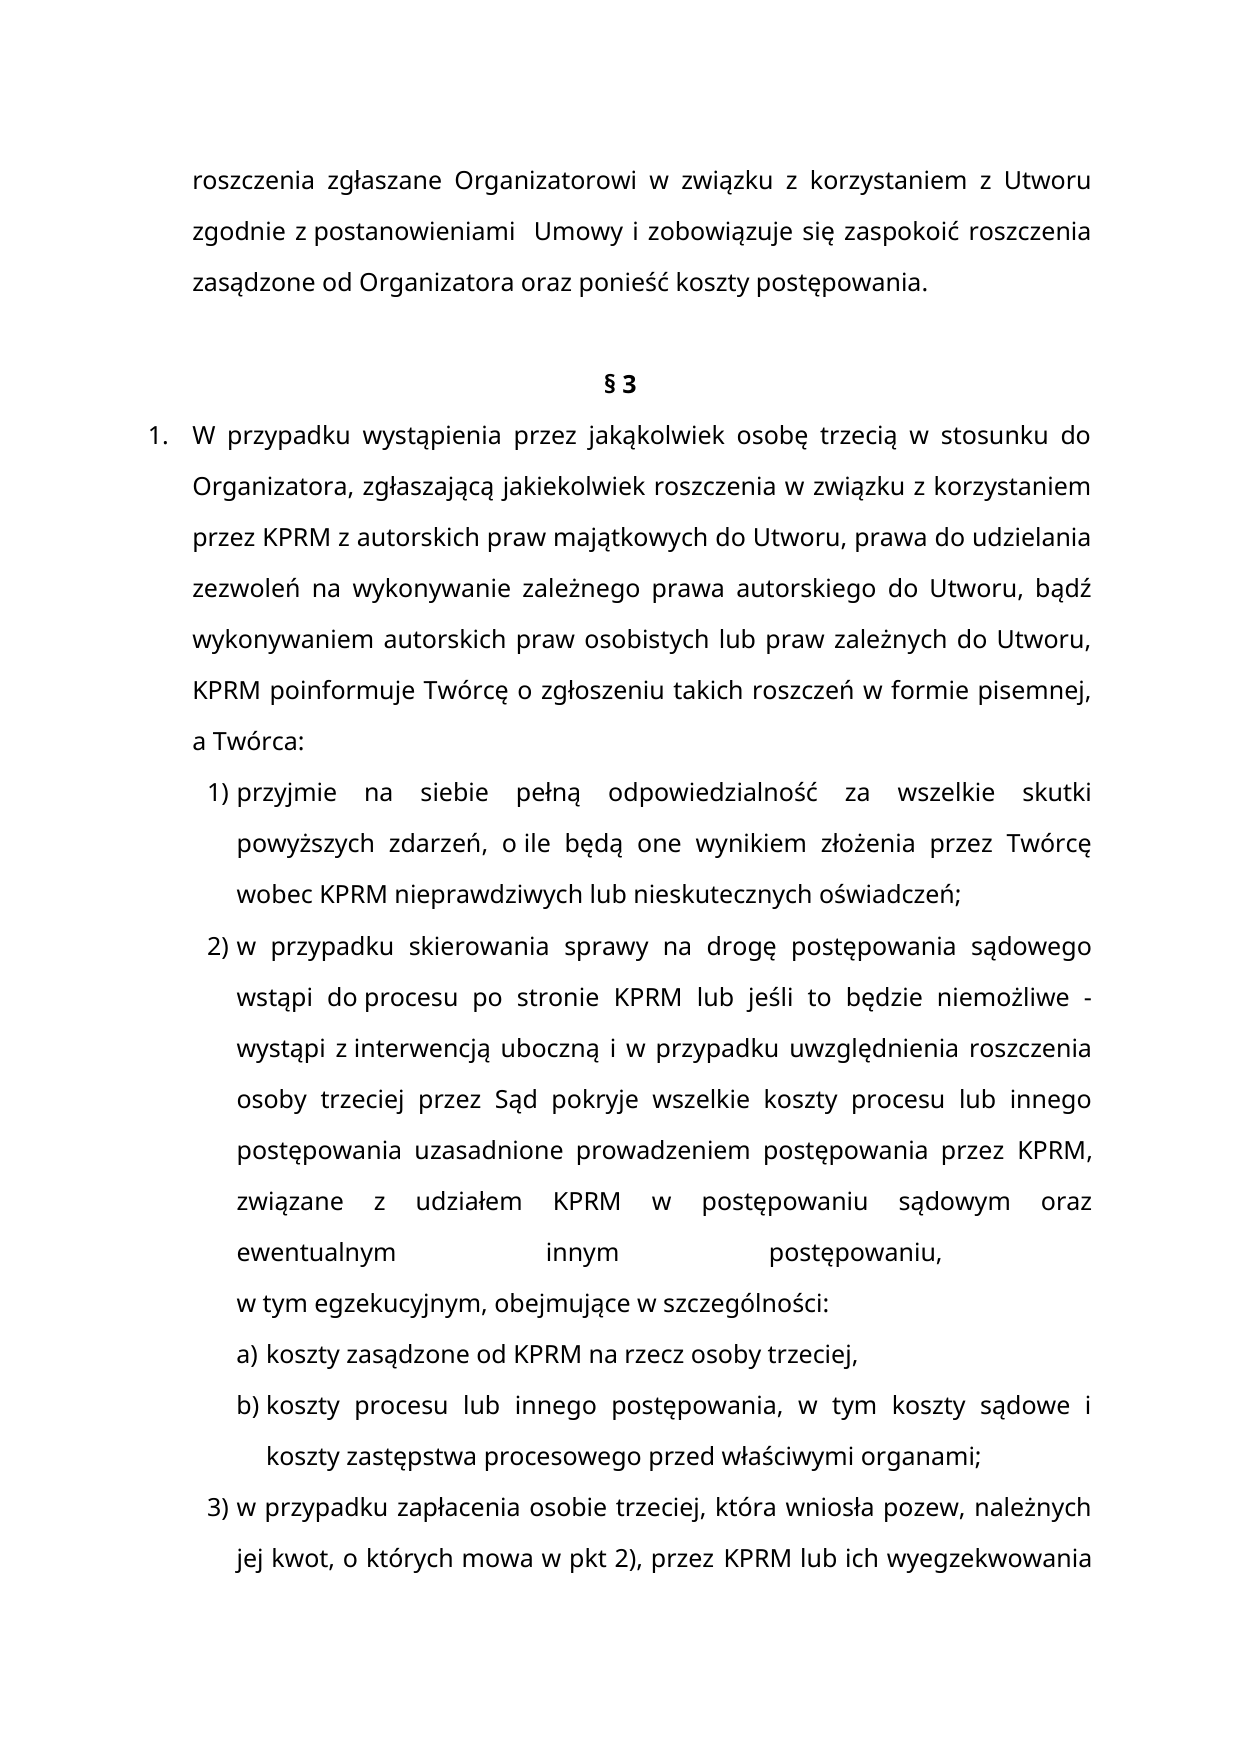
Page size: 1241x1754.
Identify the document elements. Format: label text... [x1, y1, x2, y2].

text § 3 [148, 367, 1092, 401]
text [207, 1489, 1092, 1575]
text 1. W przypadku wystąpienia przez jakąkolwiek osobę trzecią w stosunku do Organizatora, zgłaszającą jakiekolwiek roszczenia w związku z korzystaniem przez KPRM z autorskich praw majątkowych do Utworu, prawa do udzielania zezwoleń na wykonywanie zależnego prawa autorskiego do Utworu, bądź wykonywaniem autorskich praw osobistych lub praw zależnych do Utworu, KPRM poinformuje Twórcę o zgłoszeniu takich roszczeń w formie pisemnej, a Twórca: [148, 418, 1092, 758]
text 2) w przypadku skierowania sprawy na drogę postępowania sądowego wstąpi do procesu po stronie KPRM lub jeśli to będzie niemożliwe - wystąpi z interwencją uboczną i w przypadku uwzględnienia roszczenia osoby trzeciej przez Sąd pokryje wszelkie koszty procesu lub innego postępowania uzasadnione prowadzeniem postępowania przez KPRM, związane z udziałem KPRM w postępowaniu sądowym oraz ewentualnym innym postępowaniu, w tym egzekucyjnym, obejmujące w szczególności: [207, 928, 1092, 1319]
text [148, 162, 1092, 299]
text 1) przyjmie na siebie pełną odpowiedzialność za wszelkie skutki powyższych zdarzeń, o ile będą one wynikiem złożenia przez Twórcę wobec KPRM nieprawdziwych lub nieskutecznych oświadczeń; [207, 775, 1092, 911]
text a) koszty zasądzone od KPRM na rzecz osoby trzeciej, [236, 1336, 1092, 1371]
text b) koszty procesu lub innego postępowania, w tym koszty sądowe i koszty zastępstwa procesowego przed właściwymi organami; [236, 1387, 1092, 1473]
